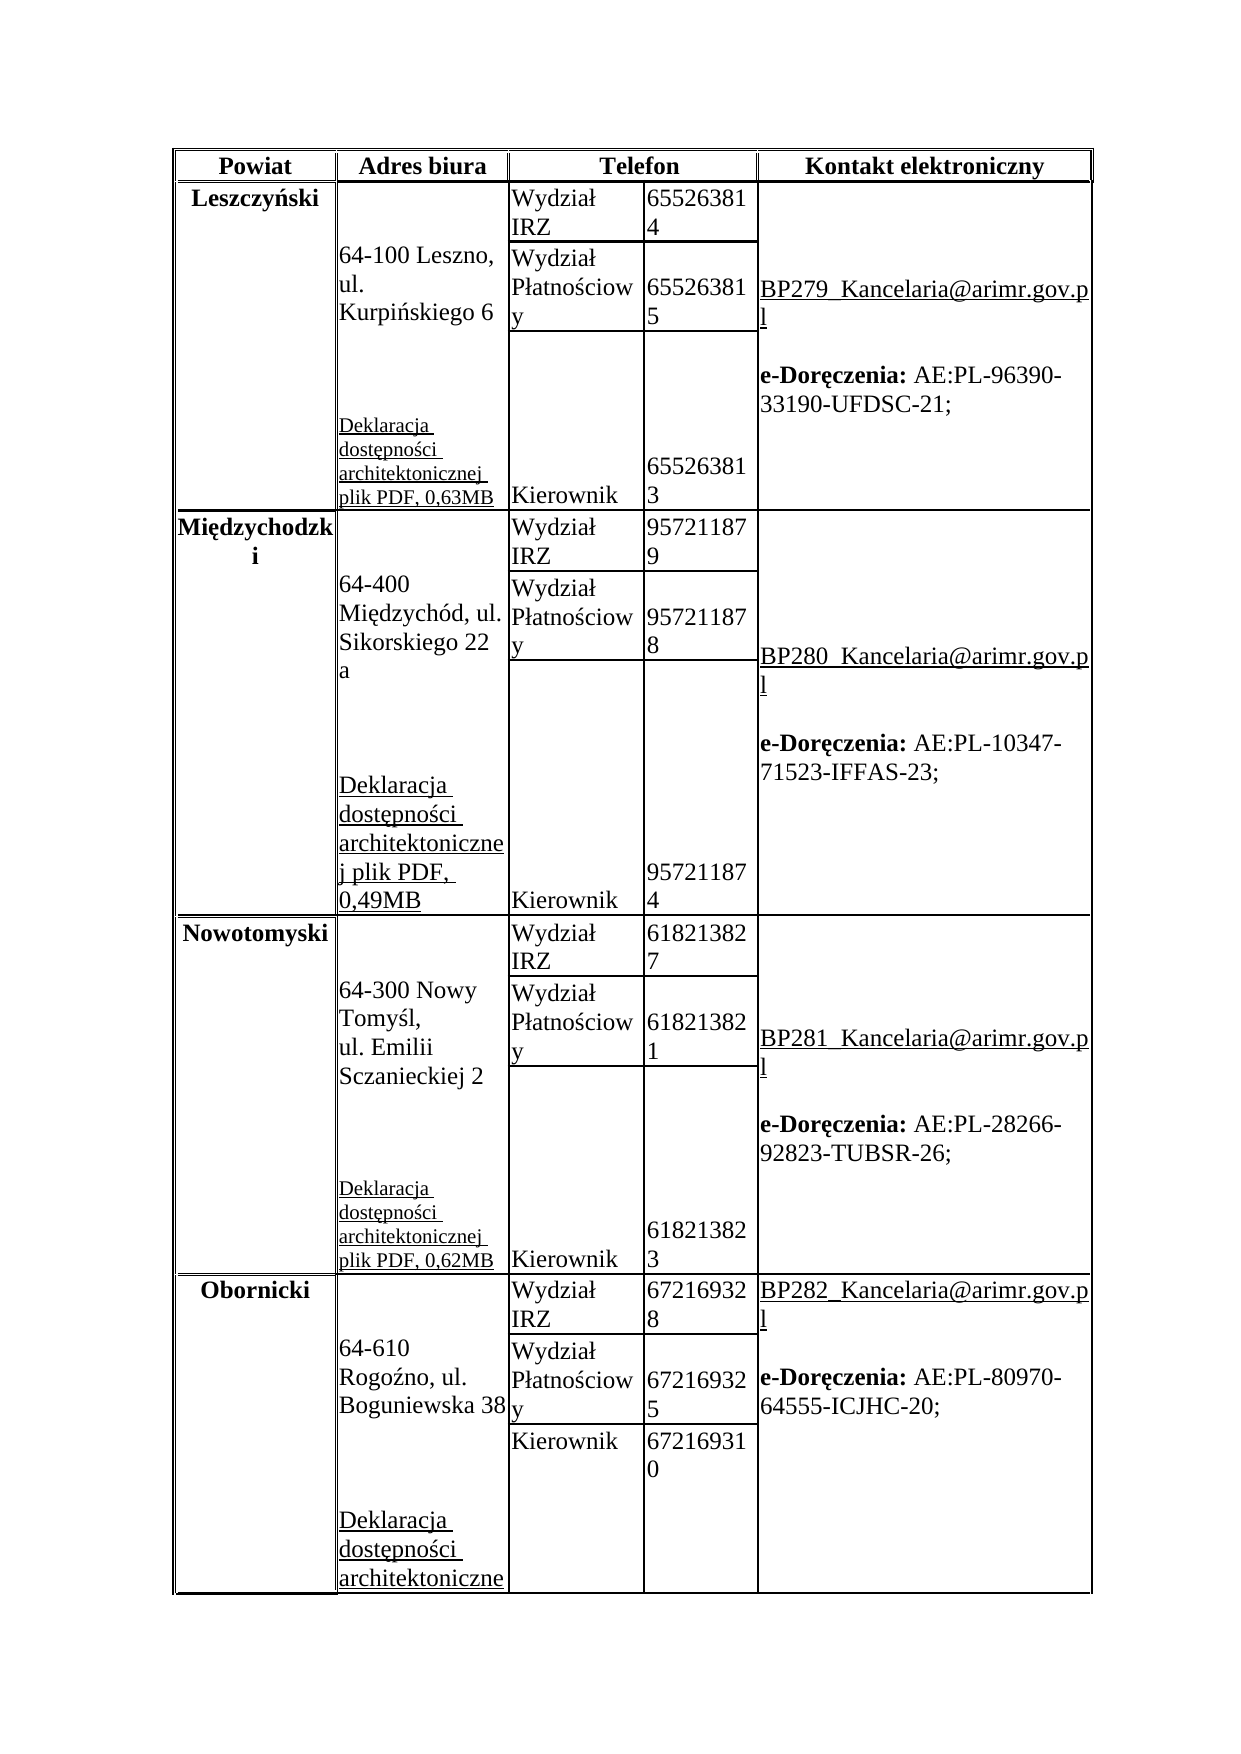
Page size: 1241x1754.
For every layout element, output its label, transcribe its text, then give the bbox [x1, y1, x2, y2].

table_cell 655263815 [645, 243, 757, 330]
table_cell 64-400 Międzychód, ul. Sikorskiego 22 a Deklaracja dostępności architektonicznej plik PDF, 0,49MB [338, 511, 508, 914]
table_cell Obornicki [176, 1273, 336, 1592]
table_cell 618213827 [645, 916, 757, 975]
table_cell 64-100 Leszno, ul. Kurpińskiego 6 Deklaracja dostępności architektonicznej plik PDF, 0,63MB [338, 183, 508, 509]
table_header Telefon [509, 151, 758, 179]
table_cell Kierownik [510, 661, 643, 914]
table_cell 655263814 [645, 183, 757, 240]
table_cell 672169310 [645, 1425, 757, 1592]
table_cell BP282_Kancelaria@arimr.gov.pl e-Doręczenia: AE:PL-80970-64555-ICJHC-20; [759, 1273, 1091, 1592]
table_cell Wydział IRZ [510, 511, 643, 569]
table_cell 957211879 [645, 511, 757, 569]
table_cell 64-610 Rogoźno, ul. Boguniewska 38 Deklaracja dostępności architektonicznej plik PDF, 0,39MB [338, 1275, 508, 1592]
table_cell 618213821 [645, 977, 757, 1064]
table_cell Kierownik [510, 332, 643, 509]
table_cell Wydział Płatnościowy [510, 572, 643, 659]
table_cell Wydział Płatnościowy [510, 243, 643, 330]
table_cell Nowotomyski [176, 914, 335, 1272]
table_cell 64-300 Nowy Tomyśl, ul. Emilii Sczanieckiej 2 Deklaracja dostępności architektonicznej plik PDF, 0,62MB [338, 916, 508, 1272]
table_cell Międzychodzki [176, 509, 335, 914]
table_cell 618213823 [645, 1067, 757, 1272]
table_header Powiat [176, 151, 336, 179]
table_cell Wydział IRZ [510, 183, 643, 240]
table_cell BP279_Kancelaria@arimr.gov.pl e-Doręczenia: AE:PL-96390-33190-UFDSC-21; [759, 180, 1091, 509]
table_cell 672169328 [645, 1275, 757, 1333]
table_cell Wydział Płatnościowy [510, 977, 643, 1064]
table_cell Wydział IRZ [510, 916, 643, 975]
table_cell 957211878 [645, 572, 757, 659]
table_cell BP281_Kancelaria@arimr.gov.pl e-Doręczenia: AE:PL-28266-92823-TUBSR-26; [759, 914, 1091, 1272]
table_cell 655263813 [645, 332, 757, 509]
table_cell Kierownik [510, 1067, 643, 1272]
table_cell BP280_Kancelaria@arimr.gov.pl e-Doręczenia: AE:PL-10347-71523-IFFAS-23; [759, 509, 1091, 914]
table_header Adres biura [336, 151, 509, 179]
table_cell 957211874 [645, 661, 757, 914]
table_cell Wydział Płatnościowy [510, 1335, 643, 1423]
table_header Kontakt elektroniczny [758, 151, 1090, 179]
table_cell Kierownik [510, 1425, 643, 1592]
table_cell Leszczyński [176, 180, 335, 509]
table_cell Wydział IRZ [510, 1275, 643, 1333]
table_cell 672169325 [645, 1335, 757, 1423]
